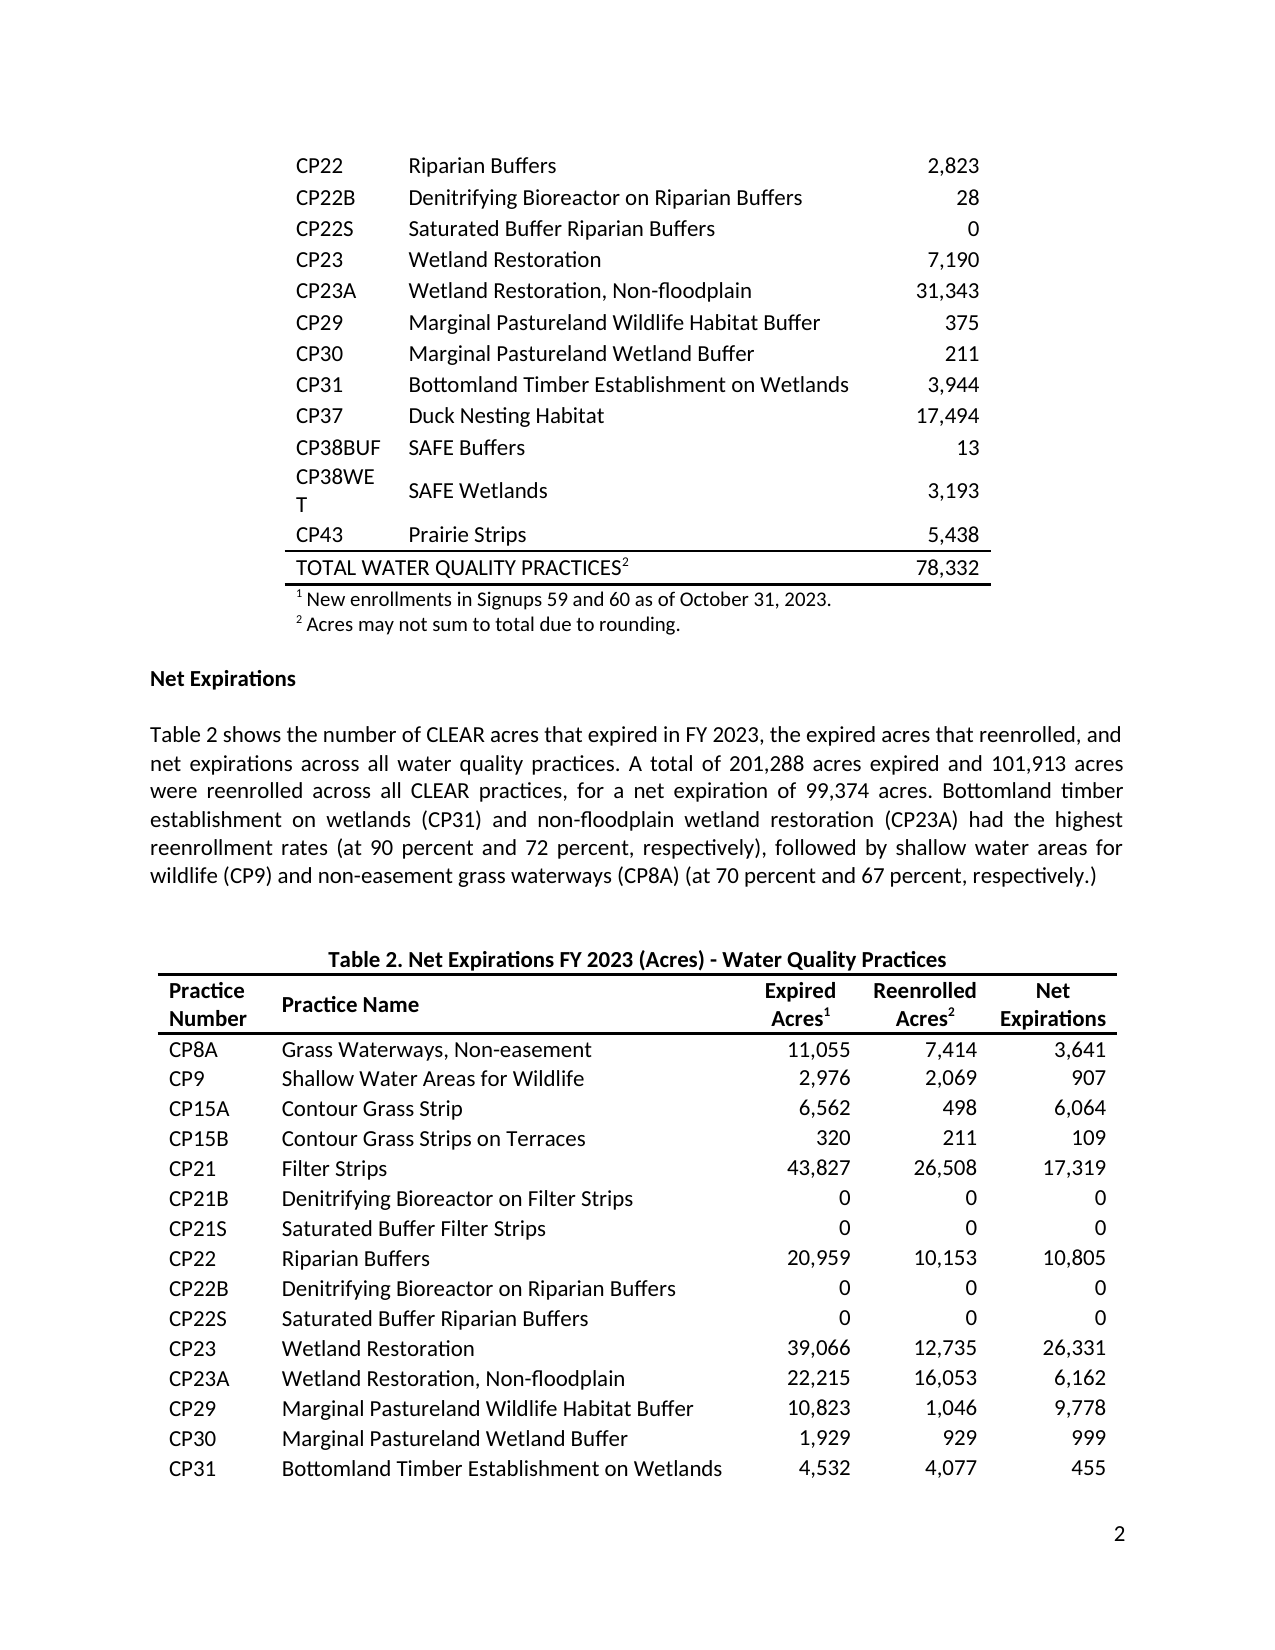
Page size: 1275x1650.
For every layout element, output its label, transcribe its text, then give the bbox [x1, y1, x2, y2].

table_cell CP43 [285, 519, 397, 550]
table_cell 3,944 [875, 369, 991, 400]
table_cell CP23 [285, 244, 397, 275]
table_cell 7,414 [862, 1035, 988, 1063]
table_cell 4,532 [739, 1453, 862, 1483]
table_cell CP22 [158, 1243, 270, 1273]
table_header Net Expirations [988, 976, 1117, 1032]
table_cell 211 [875, 338, 991, 369]
table_header Expired Acres1 [739, 976, 862, 1032]
table_cell 999 [988, 1423, 1117, 1453]
table_cell CP31 [158, 1453, 270, 1483]
table_cell CP15A [158, 1093, 270, 1123]
table_cell 0 [988, 1273, 1117, 1303]
table_cell 78,332 [875, 552, 991, 583]
table_cell 11,055 [739, 1035, 862, 1063]
table_cell CP22S [285, 213, 397, 244]
table_cell CP22B [285, 181, 397, 212]
table_cell CP30 [285, 338, 397, 369]
table_cell Marginal Pastureland Wetland Buffer [270, 1423, 739, 1453]
table_cell 0 [862, 1213, 988, 1243]
table_cell Bottomland Timber Establishment on Wetlands [397, 369, 875, 400]
table_cell 2,976 [739, 1063, 862, 1093]
table_cell 1,046 [862, 1393, 988, 1423]
table_cell 0 [988, 1303, 1117, 1333]
table_cell Denitrifying Bioreactor on Filter Strips [270, 1183, 739, 1213]
table_cell 20,959 [739, 1243, 862, 1273]
table_cell 929 [862, 1423, 988, 1453]
table_cell 109 [988, 1123, 1117, 1153]
table_cell CP38WET [285, 463, 397, 518]
table_cell CP9 [158, 1063, 270, 1093]
table_cell 455 [988, 1453, 1117, 1483]
table_cell Marginal Pastureland Wildlife Habitat Buffer [397, 306, 875, 337]
table_cell 0 [988, 1183, 1117, 1213]
table_cell 17,319 [988, 1153, 1117, 1183]
table_cell 2,823 [875, 150, 991, 181]
table_cell 10,823 [739, 1393, 862, 1423]
table_cell 375 [875, 306, 991, 337]
table_cell Contour Grass Strip [270, 1093, 739, 1123]
table_cell CP22S [158, 1303, 270, 1333]
table_cell CP23 [158, 1333, 270, 1363]
table_cell CP22B [158, 1273, 270, 1303]
table_cell CP37 [285, 400, 397, 431]
table_cell 6,162 [988, 1363, 1117, 1393]
table_cell CP22 [285, 150, 397, 181]
table_cell Denitrifying Bioreactor on Riparian Buffers [397, 181, 875, 212]
table_cell 0 [862, 1273, 988, 1303]
table_cell CP29 [285, 306, 397, 337]
table_cell Wetland Restoration, Non-floodplain [397, 275, 875, 306]
table_cell 26,331 [988, 1333, 1117, 1363]
table_cell 4,077 [862, 1453, 988, 1483]
table_cell SAFE Wetlands [397, 463, 875, 518]
table_cell CP21S [158, 1213, 270, 1243]
table_cell 17,494 [875, 400, 991, 431]
table_cell Wetland Restoration, Non-floodplain [270, 1363, 739, 1393]
table_cell 6,562 [739, 1093, 862, 1123]
table_cell 10,153 [862, 1243, 988, 1273]
table_cell Riparian Buffers [270, 1243, 739, 1273]
table_cell Contour Grass Strips on Terraces [270, 1123, 739, 1153]
table_cell Saturated Buffer Riparian Buffers [270, 1303, 739, 1333]
table_cell 0 [988, 1213, 1117, 1243]
text Net Expirations [150, 664, 1125, 693]
table_cell 5,438 [875, 519, 991, 550]
table_cell Prairie Strips [397, 519, 875, 550]
table_cell Marginal Pastureland Wildlife Habitat Buffer [270, 1393, 739, 1423]
table_cell Denitrifying Bioreactor on Riparian Buffers [270, 1273, 739, 1303]
table_cell 2,069 [862, 1063, 988, 1093]
table_cell 31,343 [875, 275, 991, 306]
table_cell 211 [862, 1123, 988, 1153]
table_cell 0 [739, 1183, 862, 1213]
table_cell Saturated Buffer Filter Strips [270, 1213, 739, 1243]
table_cell 9,778 [988, 1393, 1117, 1423]
table_header Reenrolled Acres2 [862, 976, 988, 1032]
table_cell 13 [875, 431, 991, 462]
table_cell CP30 [158, 1423, 270, 1453]
table_cell 320 [739, 1123, 862, 1153]
table_cell 498 [862, 1093, 988, 1123]
table_cell CP15B [158, 1123, 270, 1153]
table_header Practice Name [270, 976, 739, 1032]
table_cell 1,929 [739, 1423, 862, 1453]
table_cell Bottomland Timber Establishment on Wetlands [270, 1453, 739, 1483]
table_cell Shallow Water Areas for Wildlife [270, 1063, 739, 1093]
table_cell CP38BUF [285, 431, 397, 462]
table_cell CP21B [158, 1183, 270, 1213]
table_cell 0 [875, 213, 991, 244]
table_cell Marginal Pastureland Wetland Buffer [397, 338, 875, 369]
table_cell 0 [862, 1183, 988, 1213]
table_cell Saturated Buffer Riparian Buffers [397, 213, 875, 244]
table_cell CP23A [285, 275, 397, 306]
table_cell 0 [739, 1273, 862, 1303]
table_header Practice Number [158, 976, 270, 1032]
table_cell 0 [739, 1303, 862, 1333]
table_cell Riparian Buffers [397, 150, 875, 181]
table_cell 10,805 [988, 1243, 1117, 1273]
table_cell CP21 [158, 1153, 270, 1183]
table_cell CP29 [158, 1393, 270, 1423]
table_cell Filter Strips [270, 1153, 739, 1183]
table_cell 22,215 [739, 1363, 862, 1393]
table_cell TOTAL WATER QUALITY PRACTICES2 [285, 552, 875, 583]
table_cell 3,193 [875, 463, 991, 518]
table_cell 12,735 [862, 1333, 988, 1363]
table_cell CP8A [158, 1035, 270, 1063]
table_cell Wetland Restoration [397, 244, 875, 275]
table_cell 7,190 [875, 244, 991, 275]
table_cell Duck Nesting Habitat [397, 400, 875, 431]
table_cell 907 [988, 1063, 1117, 1093]
table_cell SAFE Buffers [397, 431, 875, 462]
table_cell Wetland Restoration [270, 1333, 739, 1363]
table_cell Grass Waterways, Non-easement [270, 1035, 739, 1063]
text Table 2 shows the number of CLEAR acres that expired in FY 2023, the expired acres that reenrolled, and net expirations across all water quality practices. A total of 201,288 acres expired and 101,913 acres were reenrolled across all CLEAR practices, for a net expiration of 99,374 acres. Bottomland timber establishment on wetlands (CP31) and non-floodplain wetland restoration (CP23A) had the highest reenrollment rates (at 90 percent and 72 percent, respectively), followed by shallow water areas for wildlife (CP9) and non-easement grass waterways (CP8A) (at 70 percent and 67 percent, respectively.) [150, 721, 1125, 889]
table_cell 26,508 [862, 1153, 988, 1183]
table_cell 6,064 [988, 1093, 1117, 1123]
table_cell 0 [739, 1213, 862, 1243]
table_cell 39,066 [739, 1333, 862, 1363]
table_cell 0 [862, 1303, 988, 1333]
table_cell CP31 [285, 369, 397, 400]
table_cell CP23A [158, 1363, 270, 1393]
table_cell 3,641 [988, 1035, 1117, 1063]
table_cell 16,053 [862, 1363, 988, 1393]
text Table 2. Net Expirations FY 2023 (Acres) - Water Quality Practices [150, 945, 1125, 973]
table_cell 1 New enrollments in Signups 59 and 60 as of October 31, 2023. 2 Acres may not sum to total due to rounding. [285, 586, 991, 637]
table_cell 28 [875, 181, 991, 212]
table_cell 43,827 [739, 1153, 862, 1183]
